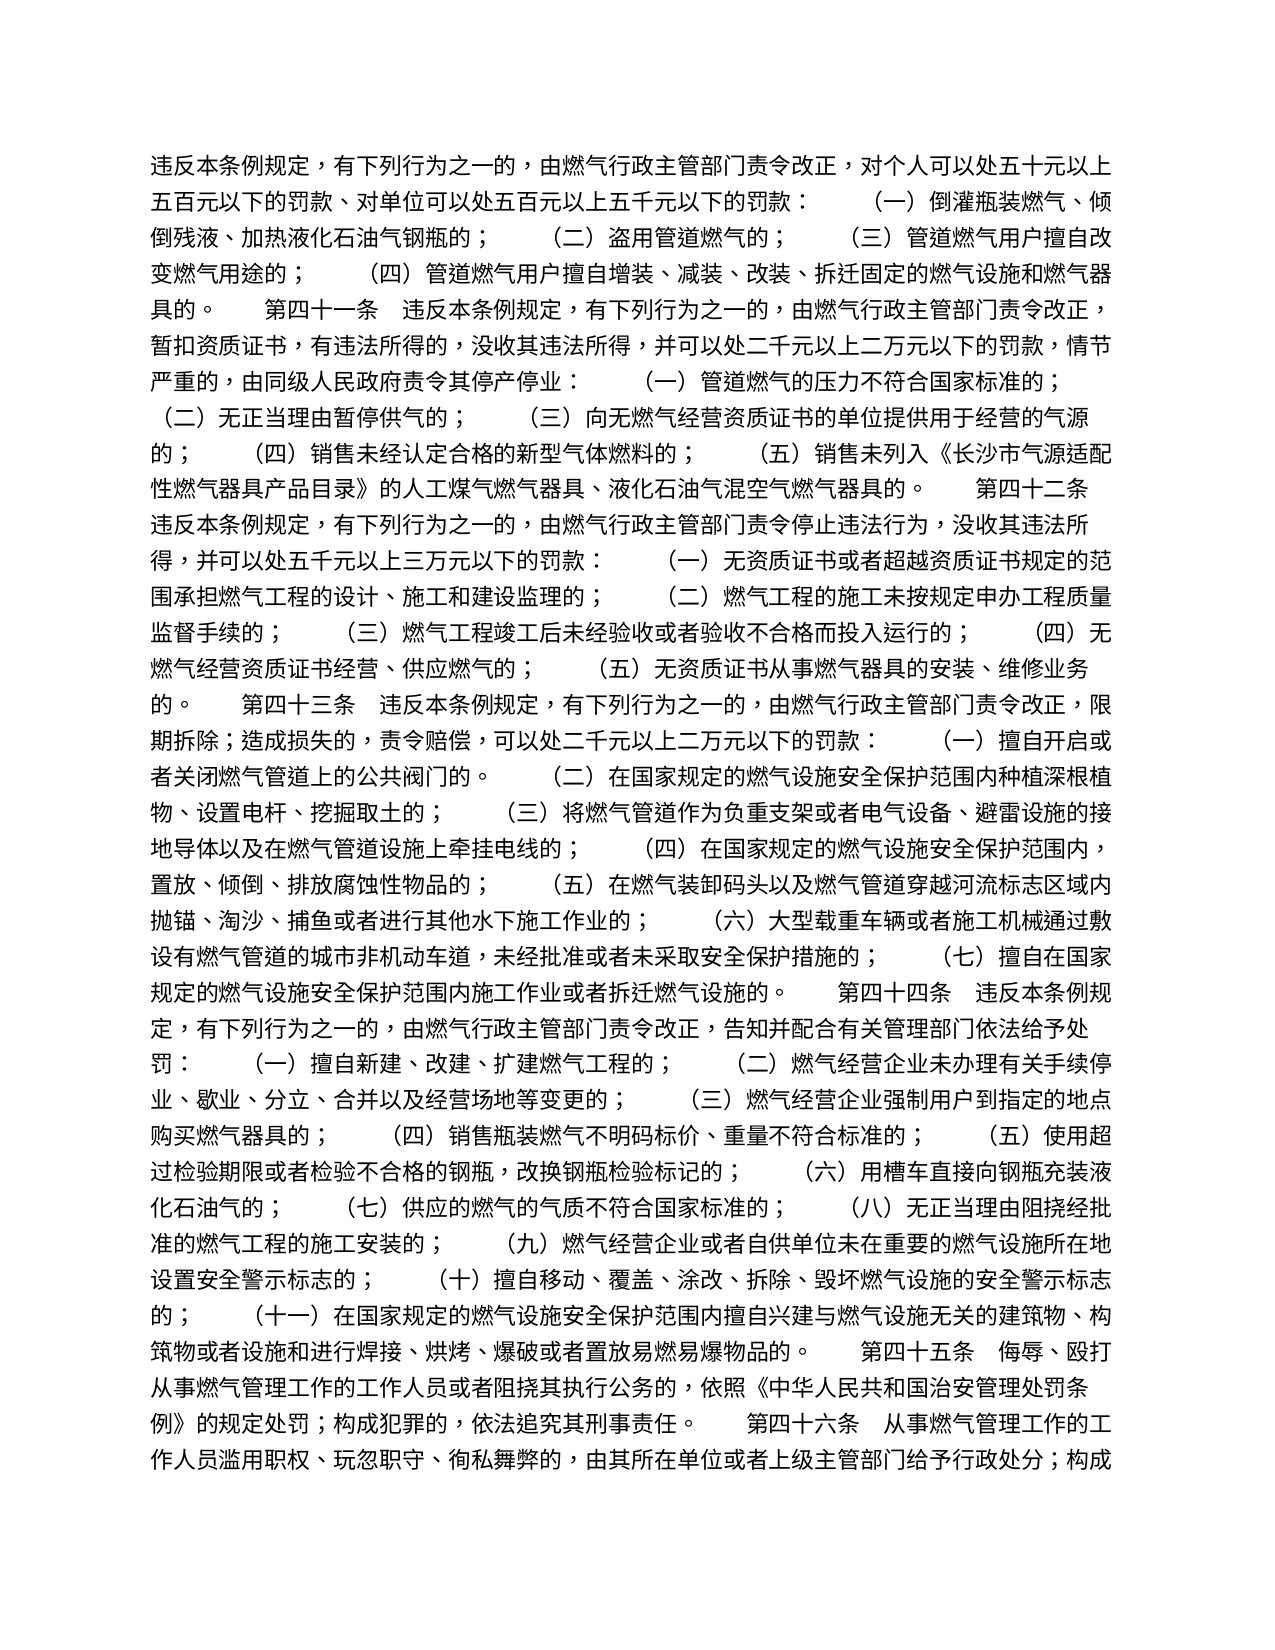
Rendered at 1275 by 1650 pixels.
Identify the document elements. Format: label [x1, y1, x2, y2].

text [150, 150, 1125, 1475]
